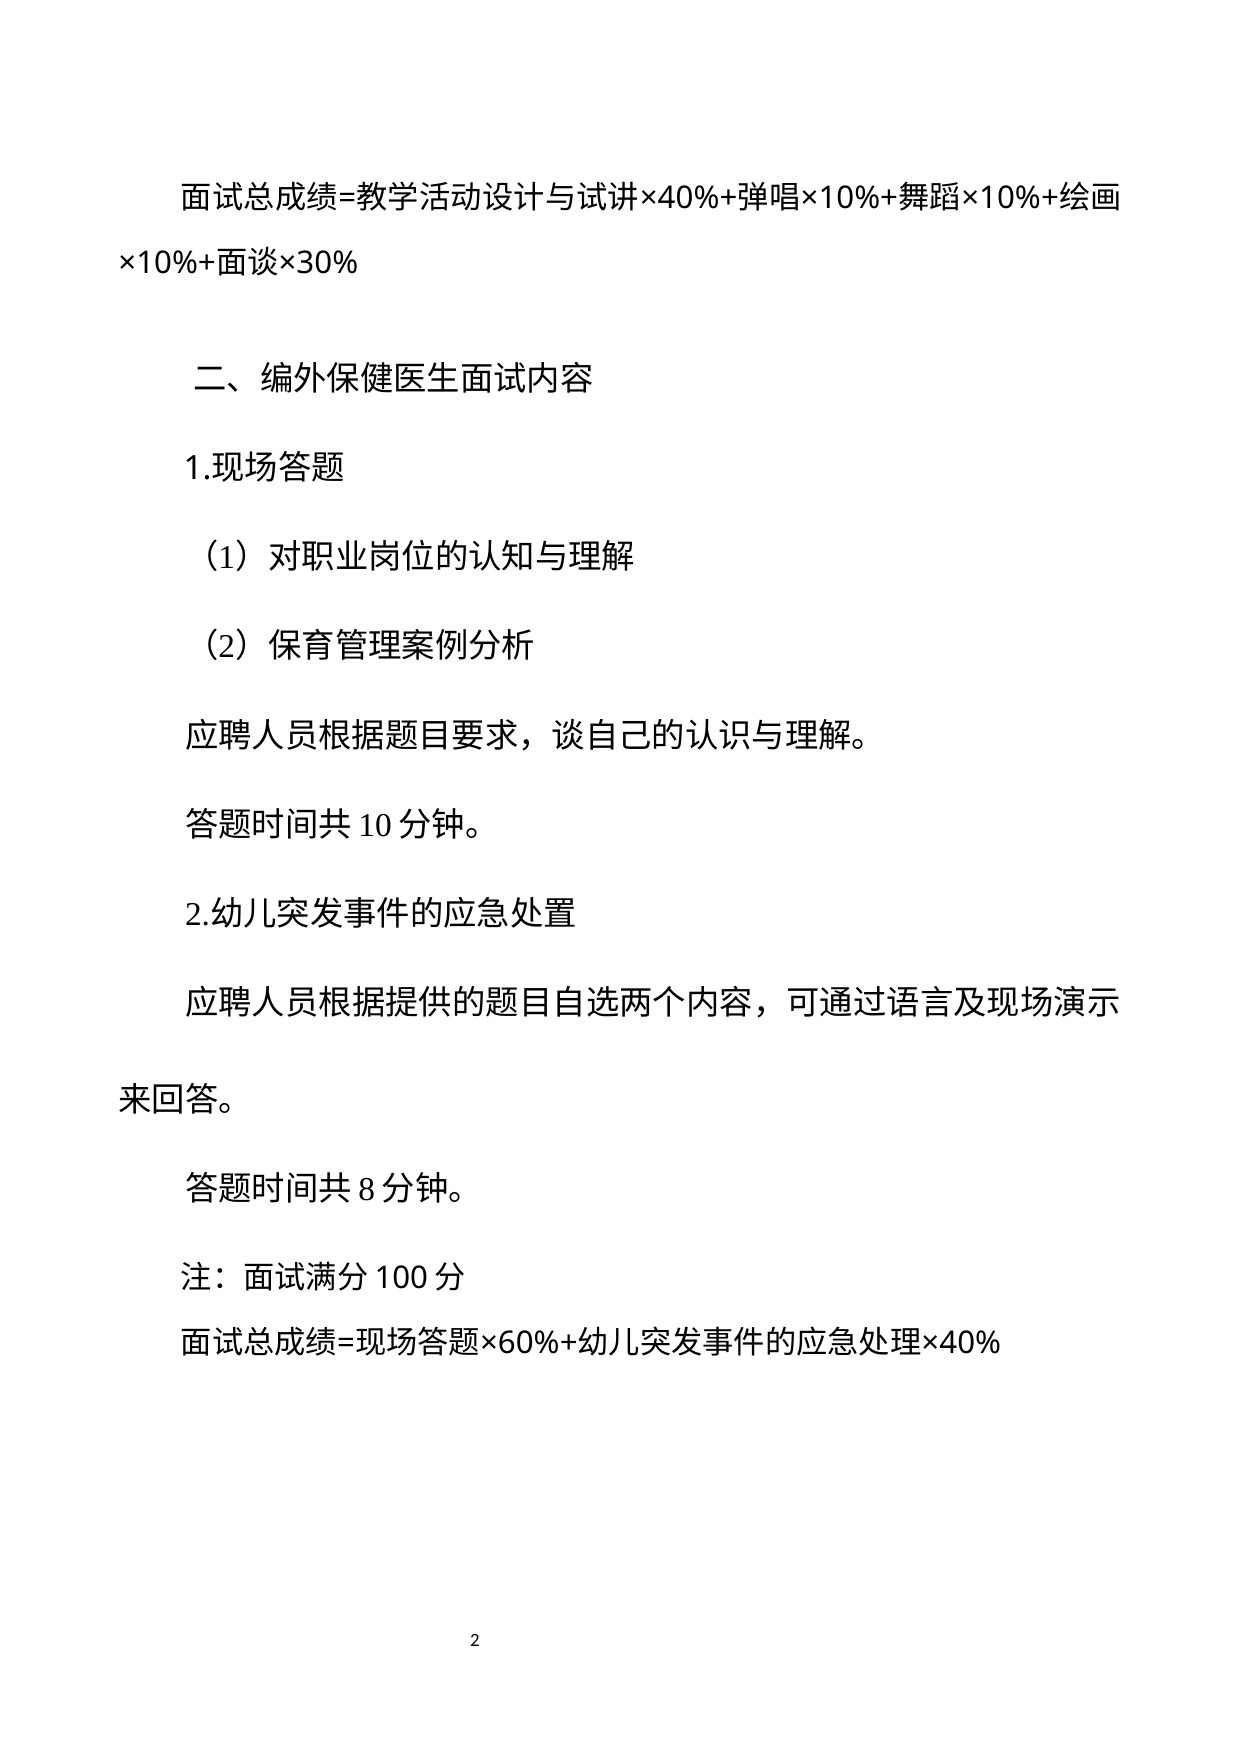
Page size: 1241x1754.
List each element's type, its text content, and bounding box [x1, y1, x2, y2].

text 应聘人员根据提供的题目自选两个内容，可通过语言及现场演示来回答。 [118, 967, 1122, 1130]
text 面试总成绩=教学活动设计与试讲×40%+弹唱×10%+舞蹈×10%+绘画×10%+面谈×30% [118, 162, 1122, 292]
text （2）保育管理案例分析 [118, 611, 1122, 676]
text 答题时间共10分钟。 [118, 789, 1122, 854]
text 注：面试满分100分 [118, 1243, 1122, 1308]
text 应聘人员根据题目要求，谈自己的认识与理解。 [118, 700, 1122, 765]
text 2.幼儿突发事件的应急处置 [118, 878, 1122, 943]
text 答题时间共8分钟。 [118, 1154, 1122, 1219]
text （1）对职业岗位的认知与理解 [118, 522, 1122, 587]
text 1.现场答题 [118, 433, 1122, 498]
list 二、编外保健医生面试内容 [118, 344, 1122, 409]
text 面试总成绩=现场答题×60%+幼儿突发事件的应急处理×40% [118, 1308, 1122, 1373]
